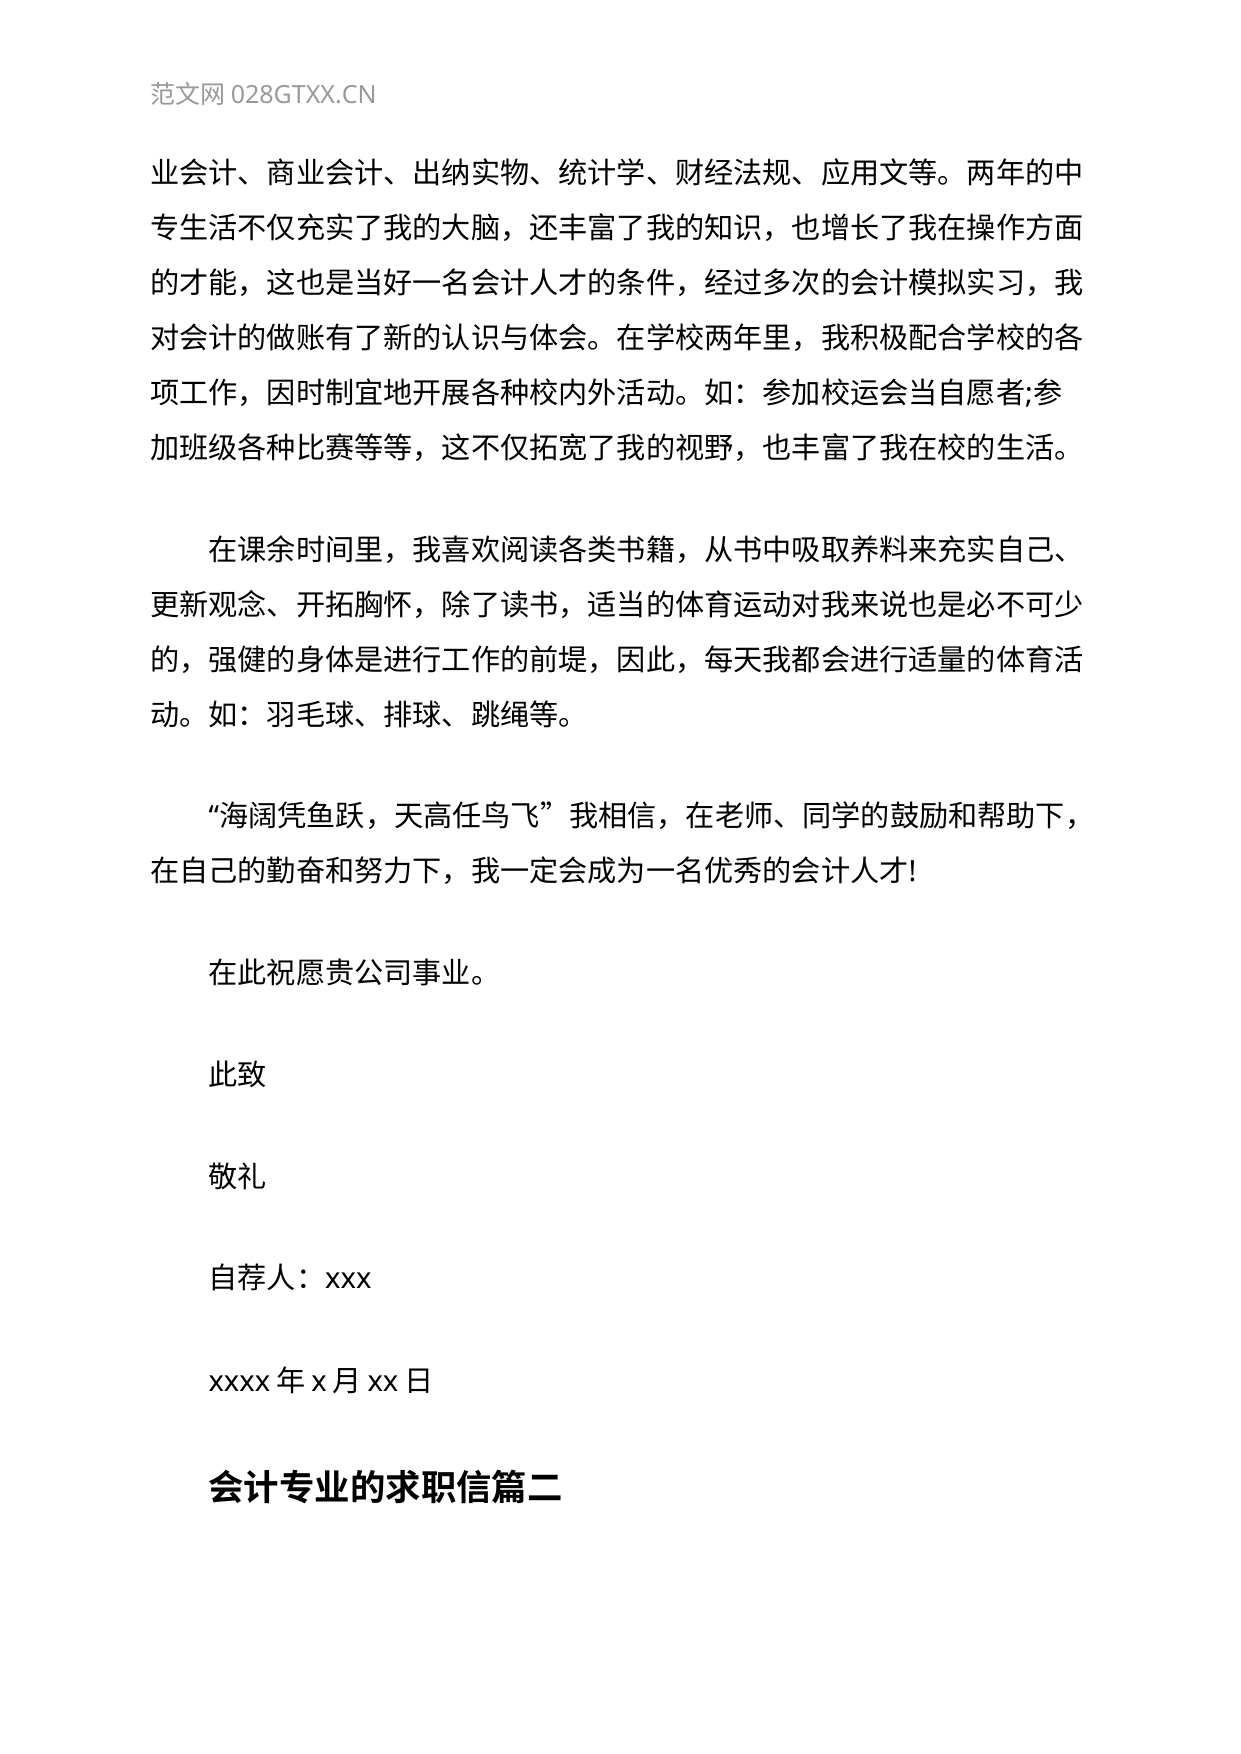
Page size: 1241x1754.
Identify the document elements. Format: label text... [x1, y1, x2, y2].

text 在课余时间里，我喜欢阅读各类书籍，从书中吸取养料来充实自己、更新观念、开拓胸怀，除了读书，适当的体育运动对我来说也是必不可少的，强健的身体是进行工作的前堤，因此，每天我都会进行适量的体育活动。如：羽毛球、排球、跳绳等。 [150, 526, 1090, 733]
text 在此祝愿贵公司事业。 [150, 950, 1090, 992]
text 会计专业的求职信篇二 [150, 1459, 1090, 1510]
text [150, 150, 1090, 467]
text 自荐人：xxx [150, 1255, 1090, 1297]
text 此致 [150, 1052, 1090, 1094]
text “海阔凭鱼跃，天高任鸟飞”我相信，在老师、同学的鼓励和帮助下，在自己的勤奋和努力下，我一定会成为一名优秀的会计人才! [150, 793, 1090, 890]
text xxxx年x月xx日 [150, 1357, 1090, 1399]
text 敬礼 [150, 1153, 1090, 1196]
